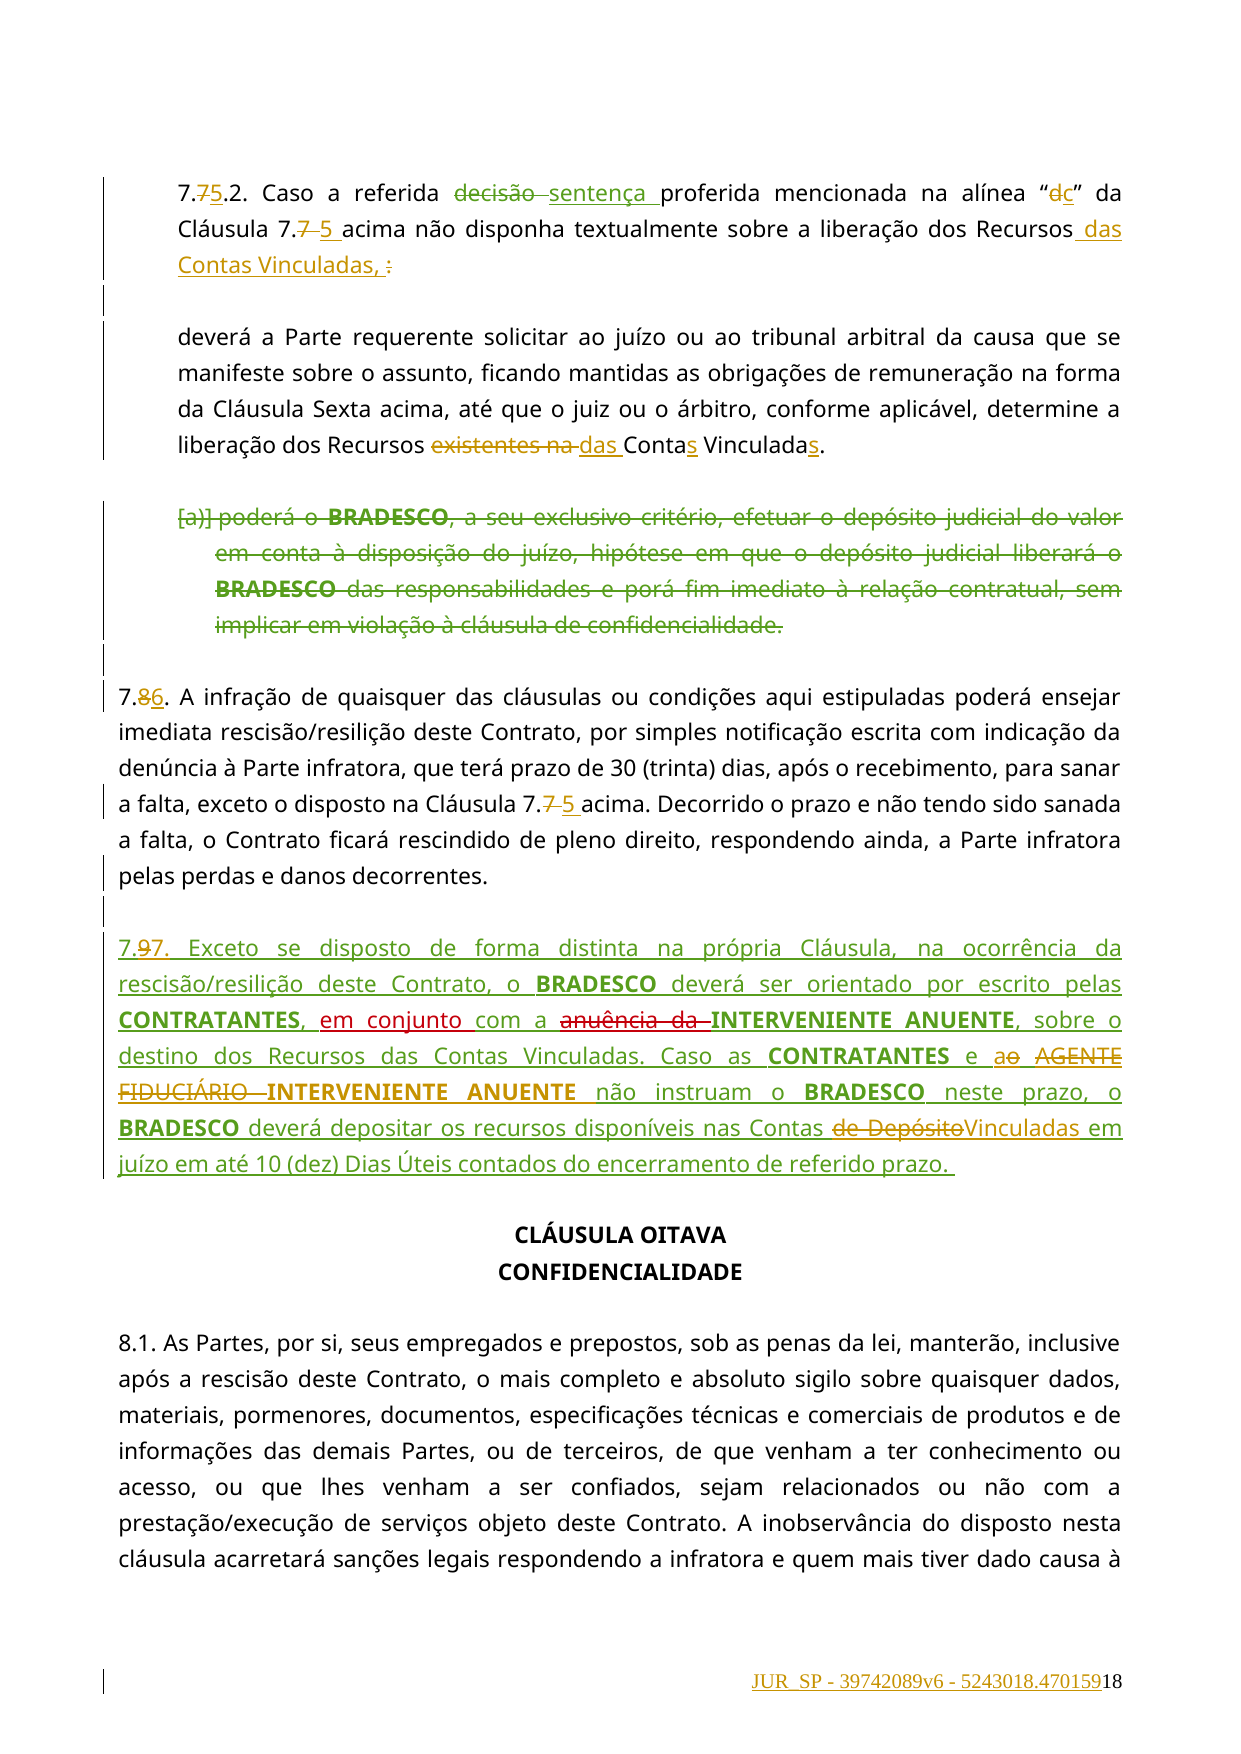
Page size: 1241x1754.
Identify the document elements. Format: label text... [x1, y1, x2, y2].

text 7.. A infração de quaisquer das cláusulas ou condições aqui estipuladas poderá ensejar imediata rescisão/resilição deste Contrato, por simples notificação escrita com indicação da denúncia à Parte infratora, que terá prazo de 30 (trinta) dias, após o recebimento, para sanar a falta, exceto o disposto na Cláusula 7.acima. Decorrido o prazo e não tendo sido sanada a falta, o Contrato ficará rescindido de pleno direito, respondendo ainda, a Parte infratora pelas perdas e danos decorrentes. [118, 680, 1122, 891]
text 7..2. Caso a referida proferida mencionada na alínea “” da Cláusula 7.acima não disponha textualmente sobre a liberação dos Recursos [177, 177, 1122, 280]
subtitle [118, 1327, 1122, 1574]
subtitle CONFIDENCIALIDADE [118, 1255, 1122, 1287]
list deverá a Parte requerente solicitar ao juízo ou ao tribunal arbitral da causa que se manifeste sobre o assunto, ficando mantidas as obrigações de remuneração na forma da Cláusula Sexta acima, até que o juiz ou o árbitro, conforme aplicável, determine a liberação dos Recursos Conta Vinculada. [177, 321, 1122, 460]
subtitle CLÁUSULA OITAVA [118, 1219, 1122, 1251]
